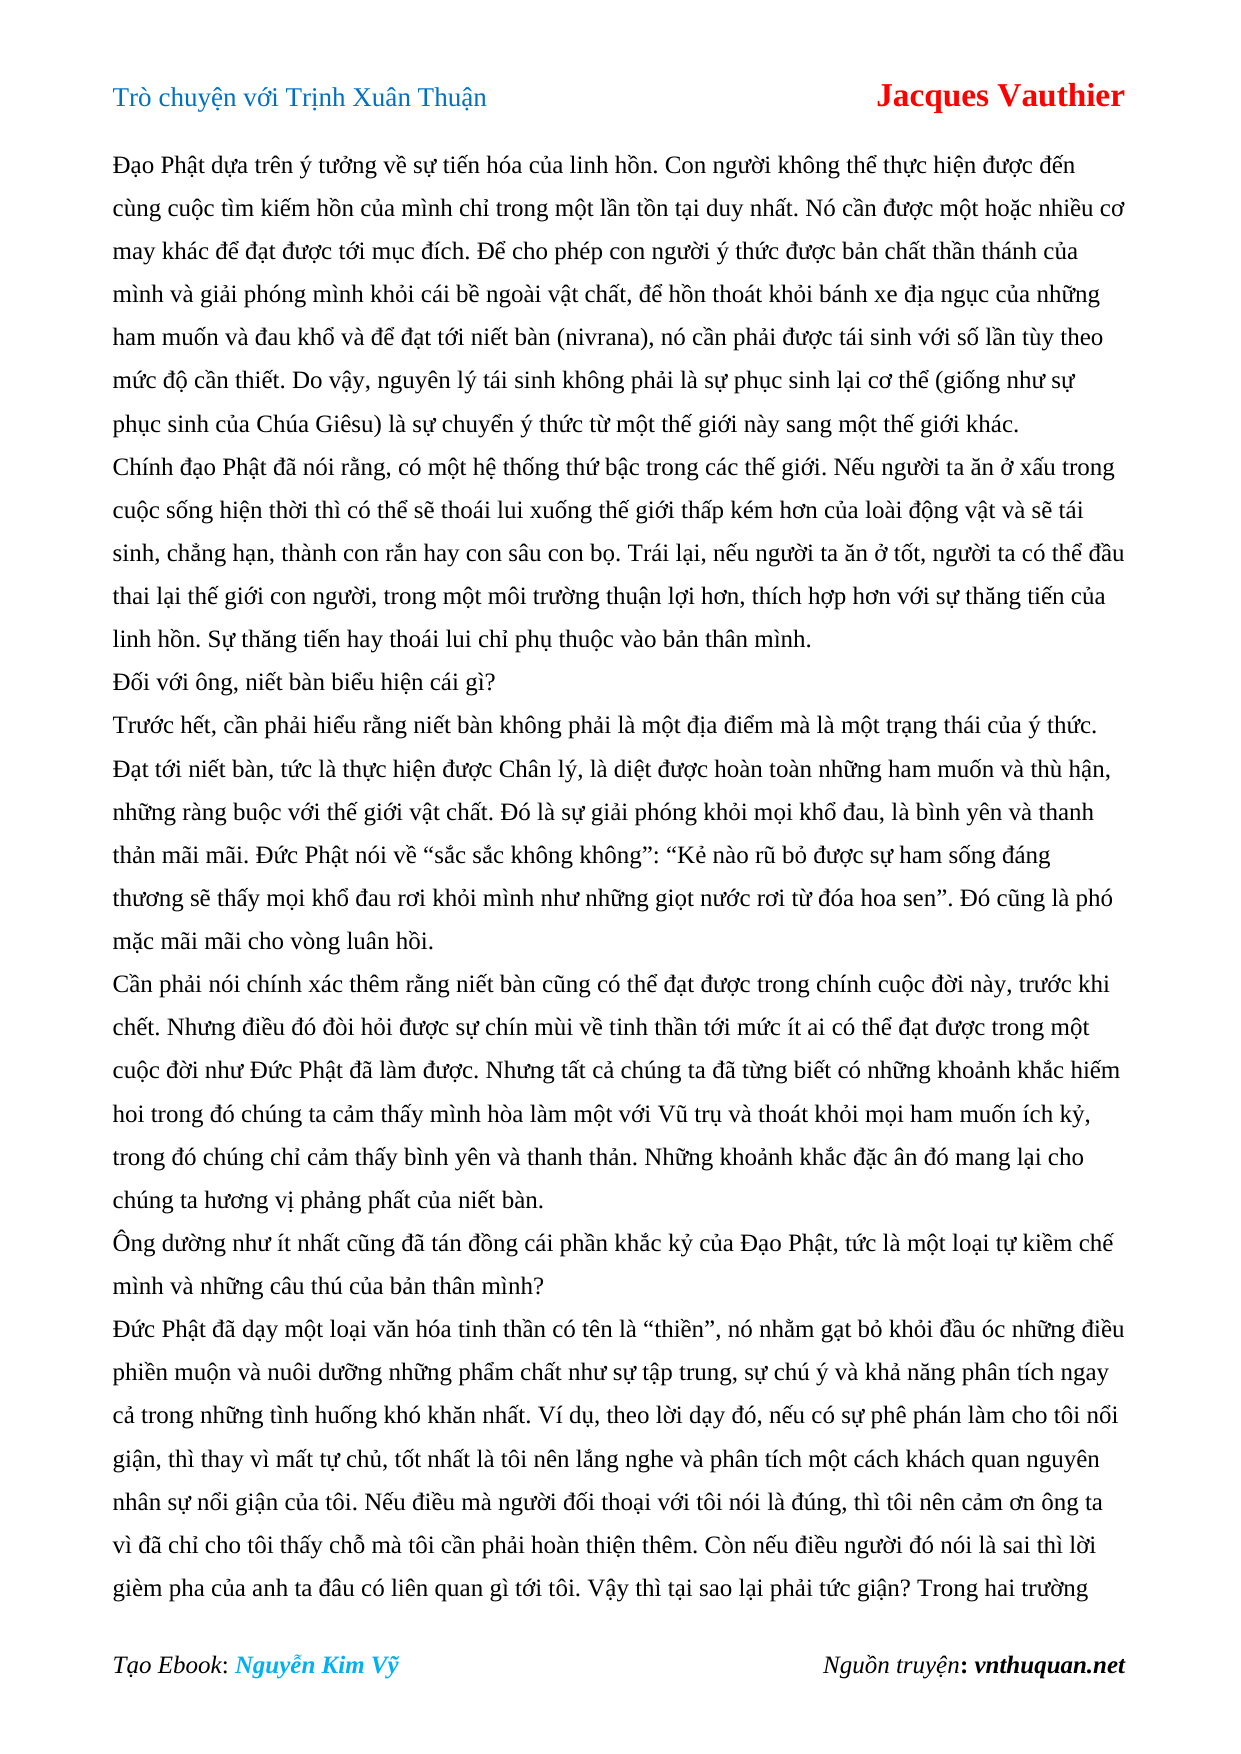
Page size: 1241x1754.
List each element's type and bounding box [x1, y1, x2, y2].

text [112, 150, 1128, 1602]
